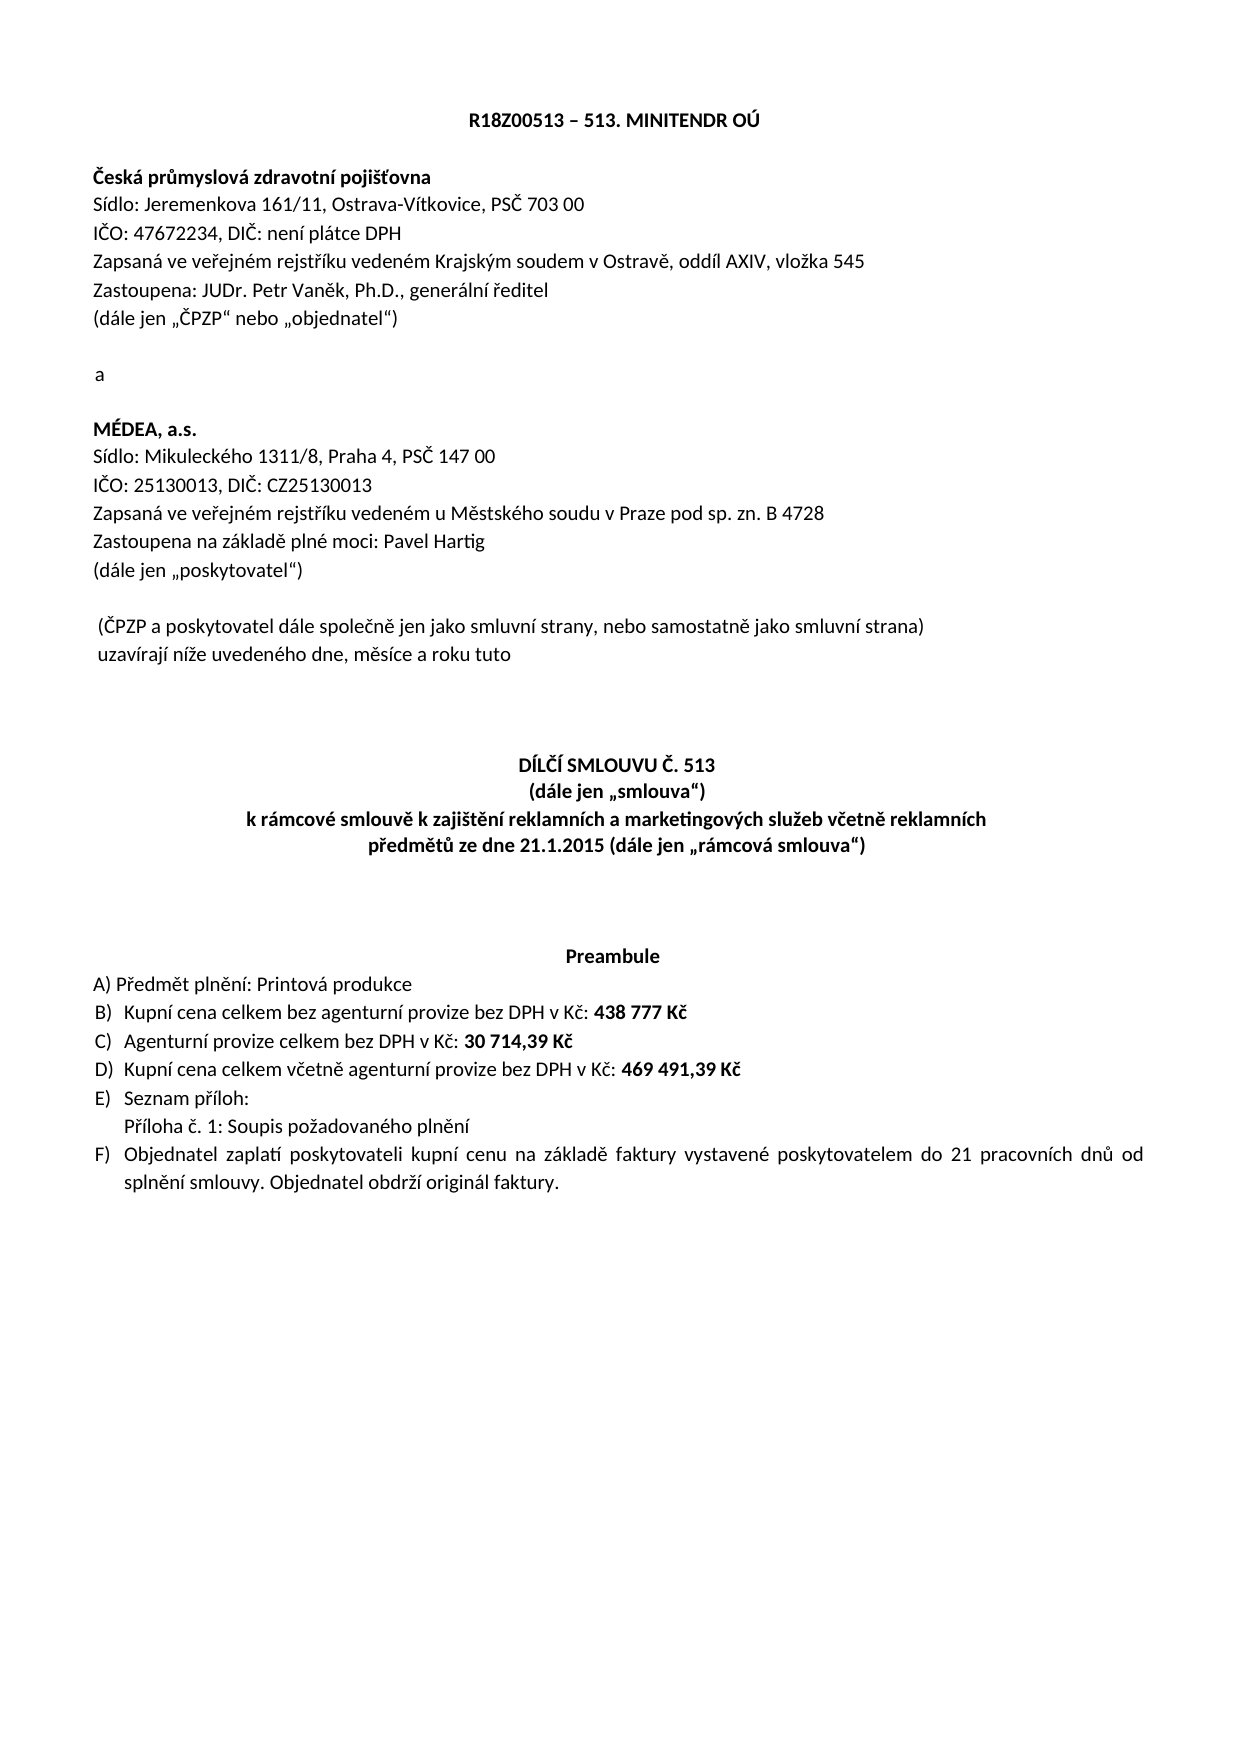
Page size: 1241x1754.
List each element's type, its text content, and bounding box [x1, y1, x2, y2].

list Kupní cena celkem včetně agenturní provize bez DPH v Kč: 469 491,39 Kč [94, 1056, 1146, 1082]
text Zapsaná ve veřejném rejstříku vedeném u Městského soudu v Praze pod sp. zn. B 4728 [93, 500, 1146, 526]
text Příloha č. 1: Soupis požadovaného plnění [124, 1113, 1146, 1139]
text Zapsaná ve veřejném rejstříku vedeném Krajským soudem v Ostravě, oddíl AXIV, vložka 545 [93, 248, 1146, 274]
text a [94, 361, 1146, 387]
text MÉDEA, a.s. [93, 416, 1146, 441]
text uzavírají níže uvedeného dne, měsíce a roku tuto [93, 641, 821, 667]
text Zastoupena na základě plné moci: Pavel Hartig [93, 529, 1146, 554]
text Zastoupena: JUDr. Petr Vaněk, Ph.D., generální ředitel [93, 277, 1146, 302]
text IČO: 47672234, DIČ: není plátce DPH [93, 220, 1146, 245]
text (dále jen „ČPZP“ nebo „objednatel“) [93, 305, 1146, 331]
text Česká průmyslová zdravotní pojišťovna [93, 164, 1146, 189]
text (dále jen „poskytovatel“) [93, 557, 1146, 582]
text IČO: 25130013, DIČ: CZ25130013 [93, 472, 1146, 497]
text Sídlo: Jeremenkova 161/11, Ostrava-Vítkovice, PSČ 703 00 [93, 192, 1146, 217]
list Seznam příloh: [94, 1085, 1146, 1110]
list Objednatel zaplatí poskytovateli kupní cenu na základě faktury vystavené poskytovatelem do 21 pracovních dnů od splnění smlouvy. Objednatel obdrží originál faktury. [94, 1142, 1146, 1195]
text (ČPZP a poskytovatel dále společně jen jako smluvní strany, nebo samostatně jako smluvní strana) [93, 613, 1146, 638]
text Preambule A) Předmět plnění: Printová produkce [93, 943, 661, 996]
text R18Z00513 – 513. MINITENDR OÚ [94, 107, 1134, 132]
list Agenturní provize celkem bez DPH v Kč: 30 714,39 Kč [94, 1028, 1146, 1053]
text DÍLČÍ SMLOUVU Č. 513 (dále jen „smlouva“) [494, 752, 739, 803]
text k rámcové smlouvě k zajištění reklamních a marketingových služeb včetně reklamních předmětů ze dne 21.1.2015 (dále jen „rámcová smlouva“) [246, 806, 987, 858]
list Kupní cena celkem bez agenturní provize bez DPH v Kč: 438 777 Kč [94, 999, 1146, 1025]
text Sídlo: Mikuleckého 1311/8, Praha 4, PSČ 147 00 [93, 443, 1146, 469]
